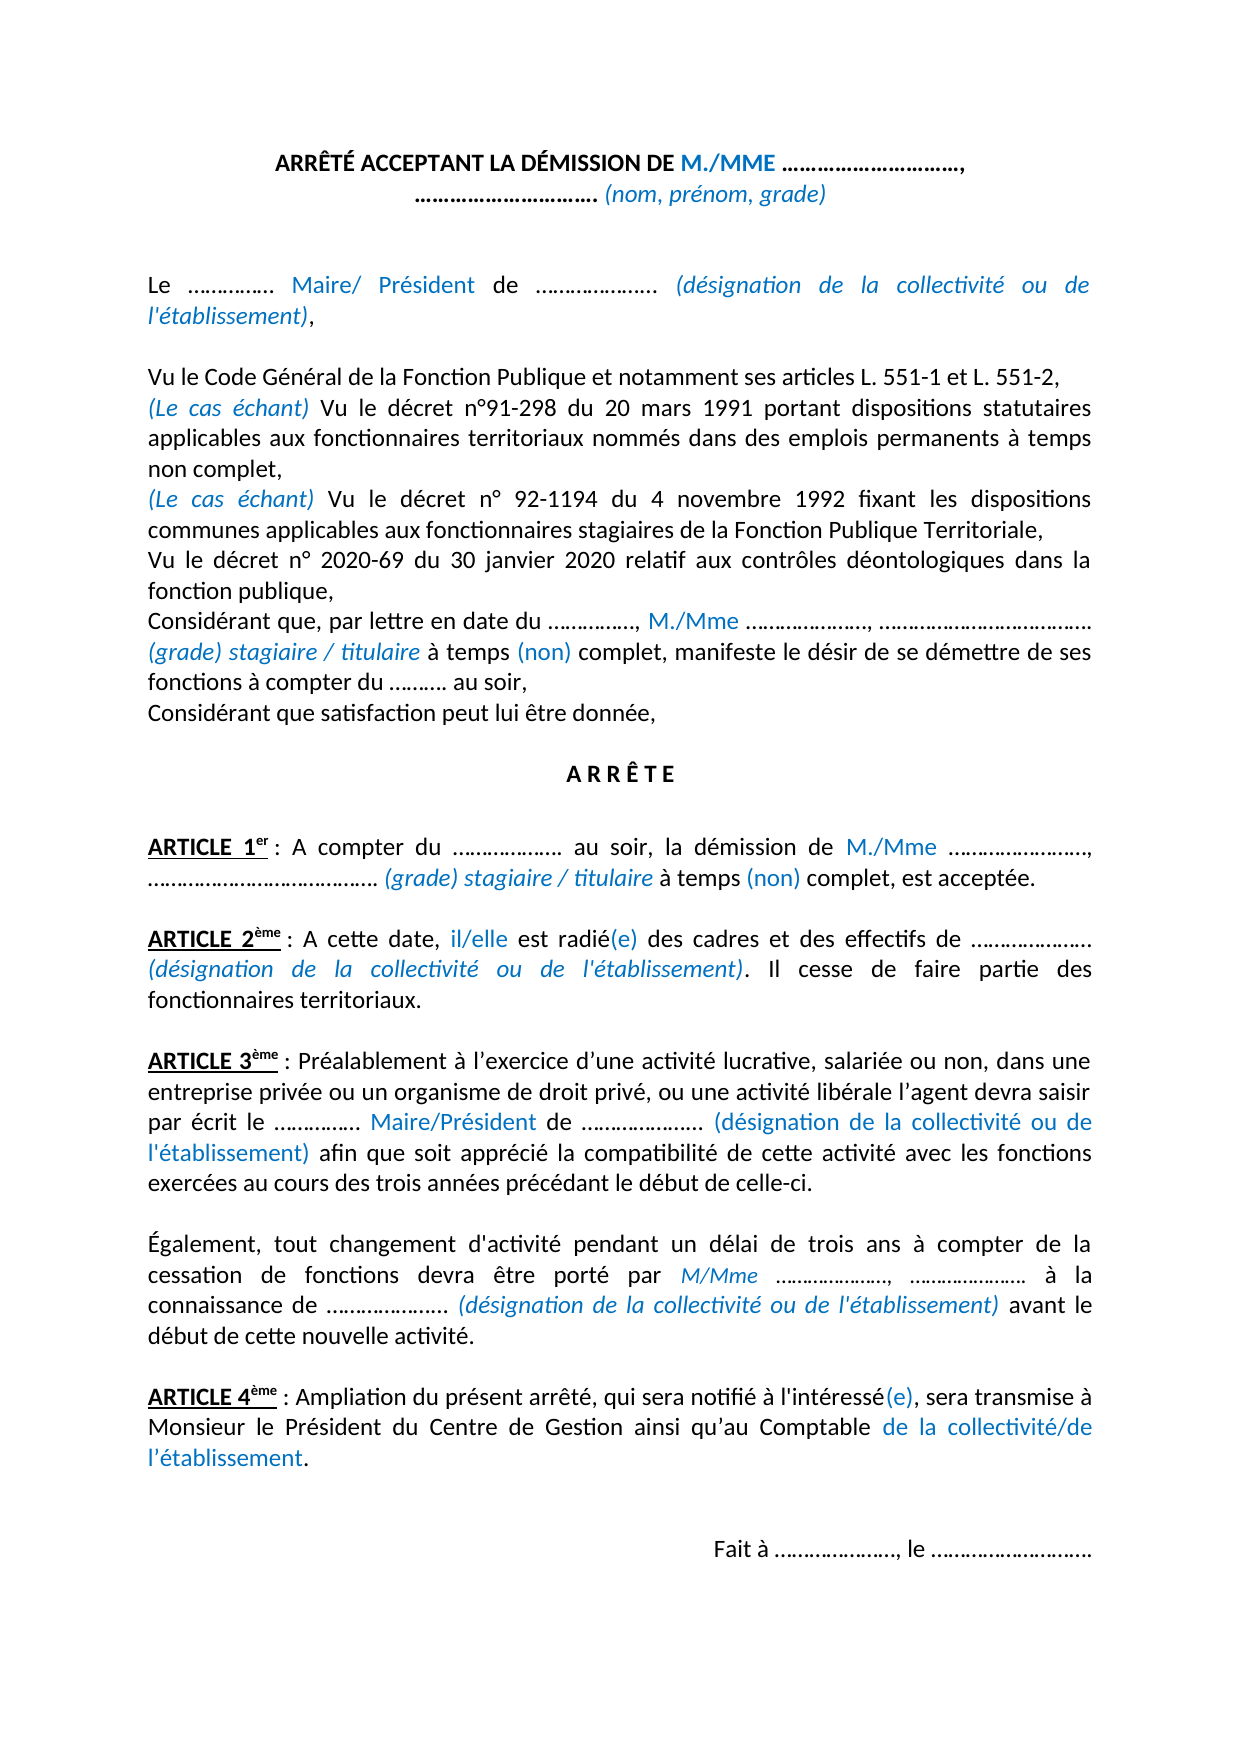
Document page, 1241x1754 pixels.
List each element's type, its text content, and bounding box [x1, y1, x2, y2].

text Le …………… Maire/ Président de ………………... (désignation de la collectivité ou de l'établissement), [148, 270, 1093, 331]
text ARTICLE 4ème : Ampliation du présent arrêté, qui sera notifié à l'intéressé(e), sera transmise à Monsieur le Président du Centre de Gestion ainsi qu’au Comptable de la collectivité/de l’établissement. [148, 1381, 1093, 1472]
text A R R Ê T E [148, 758, 1093, 788]
text Considérant que, par lettre en date du ……………, M./Mme …………………, ………………………………. (grade) stagiaire / titulaire à temps (non) complet, manifeste le désir de se démettre de ses fonctions à compter du ………. au soir, [148, 605, 1093, 697]
text ARTICLE 3ème : Préalablement à l’exercice d’une activité lucrative, salariée ou non, dans une entreprise privée ou un organisme de droit privé, ou une activité libérale l’agent devra saisir par écrit le …………… Maire/Président de ………………... (désignation de la collectivité ou de l'établissement) afin que soit apprécié la compatibilité de cette activité avec les fonctions exercées au cours des trois années précédant le début de celle-ci. [148, 1045, 1093, 1198]
text (Le cas échant) Vu le décret n° 92-1194 du 4 novembre 1992 fixant les dispositions communes applicables aux fonctionnaires stagiaires de la Fonction Publique Territoriale, [148, 483, 1093, 544]
text …………………………. (nom, prénom, grade) [148, 178, 1093, 209]
text Également, tout changement d'activité pendant un délai de trois ans à compter de la cessation de fonctions devra être porté par M/Mme …………………, …………………. à la connaissance de ………………... (désignation de la collectivité ou de l'établissement) avant le début de cette nouvelle activité. [148, 1228, 1093, 1350]
text ARTICLE 2ème : A cette date, il/elle est radié(e) des cadres et des effectifs de ………………… (désignation de la collectivité ou de l'établissement). Il cesse de faire partie des fonctionnaires territoriaux. [148, 923, 1093, 1015]
text Fait à …………………, le ………………………. [148, 1533, 1093, 1564]
text Vu le Code Général de la Fonction Publique et notamment ses articles L. 551-1 et L. 551-2, [148, 361, 1093, 392]
text Vu le décret n° 2020-69 du 30 janvier 2020 relatif aux contrôles déontologiques dans la fonction publique, [148, 544, 1093, 605]
text Considérant que satisfaction peut lui être donnée, [148, 697, 1093, 727]
text ARTICLE 1er : A compter du ………………. au soir, la démission de M./Mme ……………………, …………………………………. (grade) stagiaire / titulaire à temps (non) complet, est acceptée. [148, 832, 1093, 893]
text ARRÊTÉ ACCEPTANT LA DÉMISSION DE M./MME …………………………, [148, 148, 1093, 178]
text (Le cas échant) Vu le décret n°91-298 du 20 mars 1991 portant dispositions statutaires applicables aux fonctionnaires territoriaux nommés dans des emplois permanents à temps non complet, [148, 392, 1093, 483]
